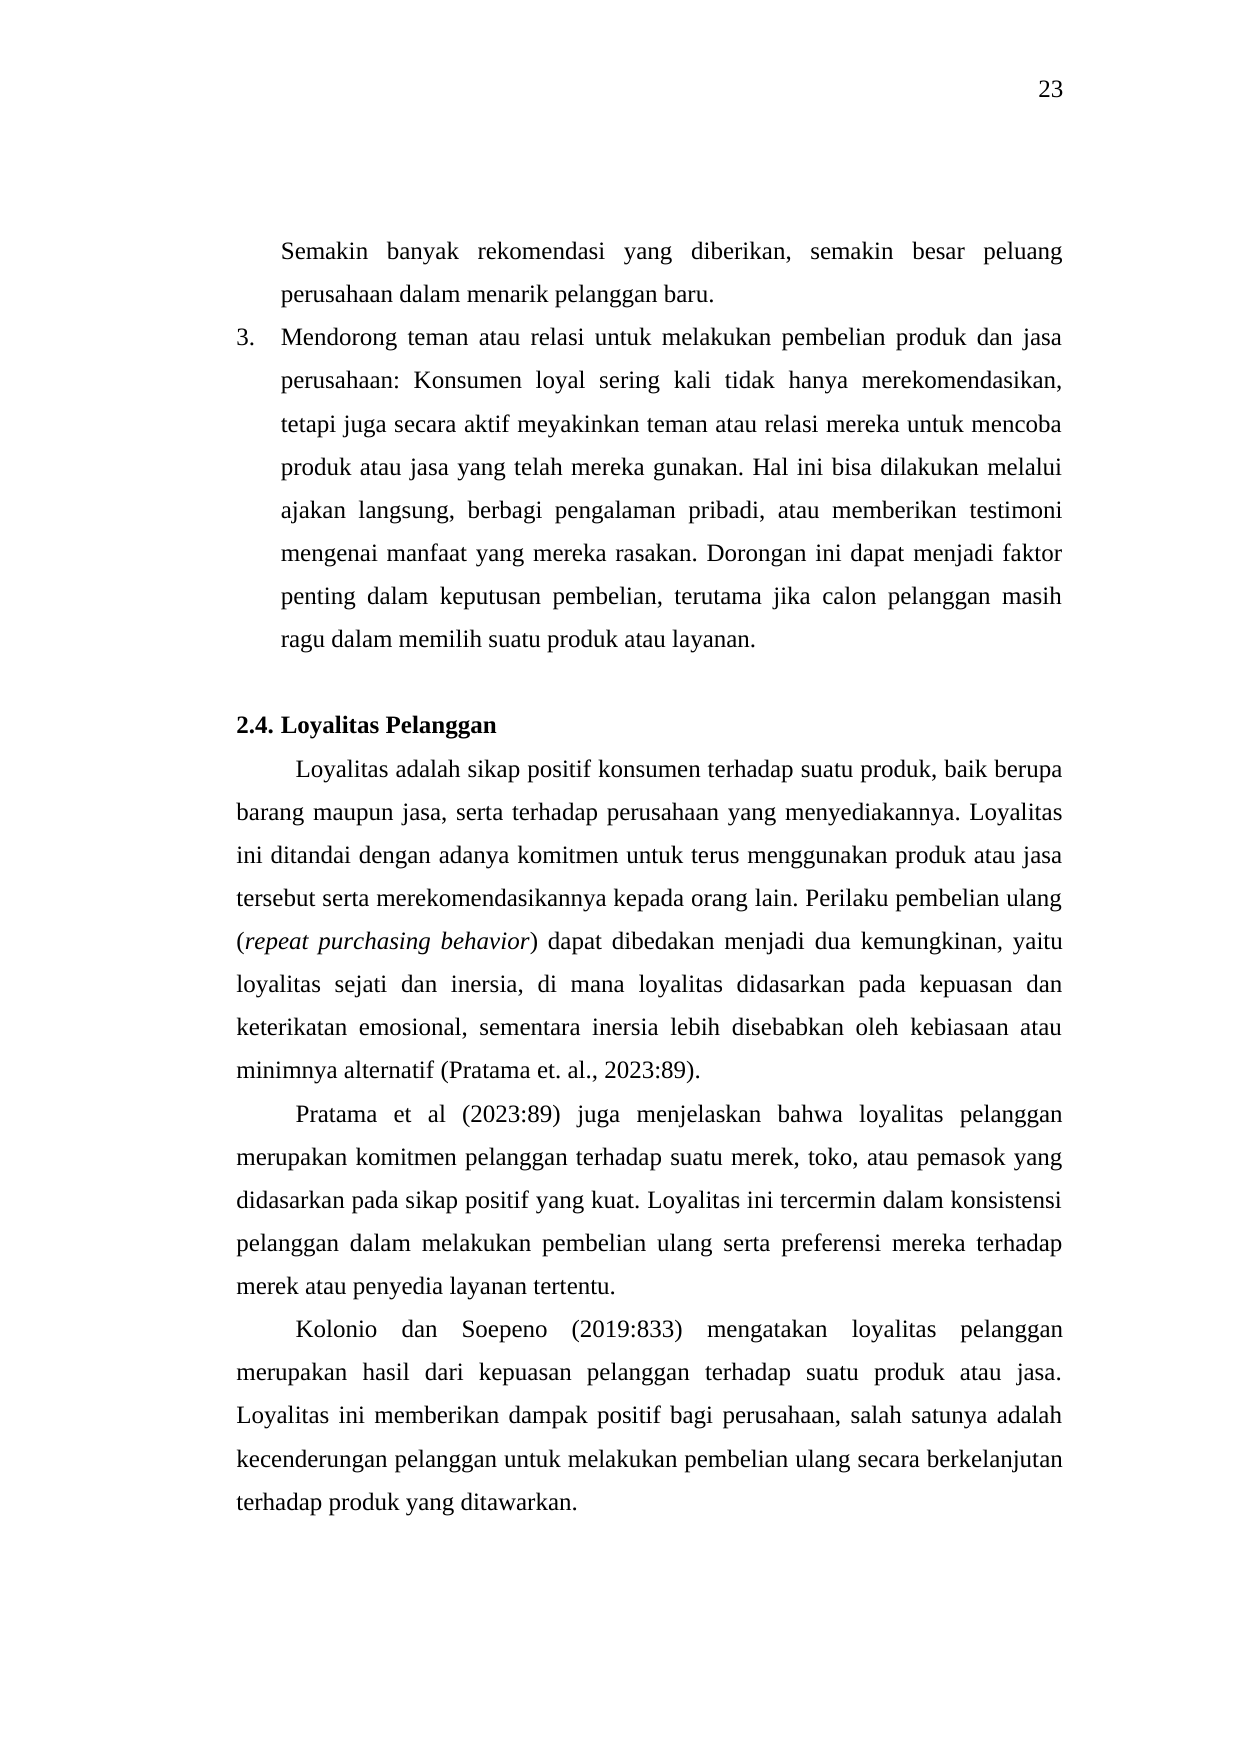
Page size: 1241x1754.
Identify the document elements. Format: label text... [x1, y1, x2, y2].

text mengatakan loyalitas pelanggan merupakan hasil dari kepuasan pelanggan terhadap suatu produk atau jasa. Loyalitas ini memberikan dampak positif bagi perusahaan, salah satunya adalah kecenderungan pelanggan untuk melakukan pembelian ulang secara berkelanjutan terhadap produk yang ditawarkan. [236, 1314, 1063, 1516]
list Mendorong teman atau relasi untuk melakukan pembelian produk dan jasa perusahaan: Konsumen loyal sering kali tidak hanya merekomendasikan, tetapi juga secara aktif meyakinkan teman atau relasi mereka untuk mencoba produk atau jasa yang telah mereka gunakan. Hal ini bisa dilakukan melalui ajakan langsung, berbagi pengalaman pribadi, atau memberikan testimoni mengenai manfaat yang mereka rasakan. Dorongan ini dapat menjadi faktor penting dalam keputusan pembelian, terutama jika calon pelanggan masih ragu dalam memilih suatu produk atau layanan. [236, 322, 1063, 653]
text juga menjelaskan bahwa loyalitas pelanggan merupakan komitmen pelanggan terhadap suatu merek, toko, atau pemasok yang didasarkan pada sikap positif yang kuat. Loyalitas ini tercermin dalam konsistensi pelanggan dalam melakukan pembelian ulang serta preferensi mereka terhadap merek atau penyedia layanan tertentu. [236, 1099, 1063, 1300]
text Loyalitas Pelanggan [236, 711, 1063, 739]
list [236, 236, 1063, 308]
text Loyalitas adalah sikap positif konsumen terhadap suatu produk, baik berupa barang maupun jasa, serta terhadap perusahaan yang menyediakannya. Loyalitas ini ditandai dengan adanya komitmen untuk terus menggunakan produk atau jasa tersebut serta merekomendasikannya kepada orang lain. Perilaku pembelian ulang (repeat purchasing behavior) dapat dibedakan menjadi dua kemungkinan, yaitu loyalitas sejati dan inersia, di mana loyalitas didasarkan pada kepuasan dan keterikatan emosional, sementara inersia lebih disebabkan oleh kebiasaan atau minimnya alternatif . [236, 754, 1063, 1084]
